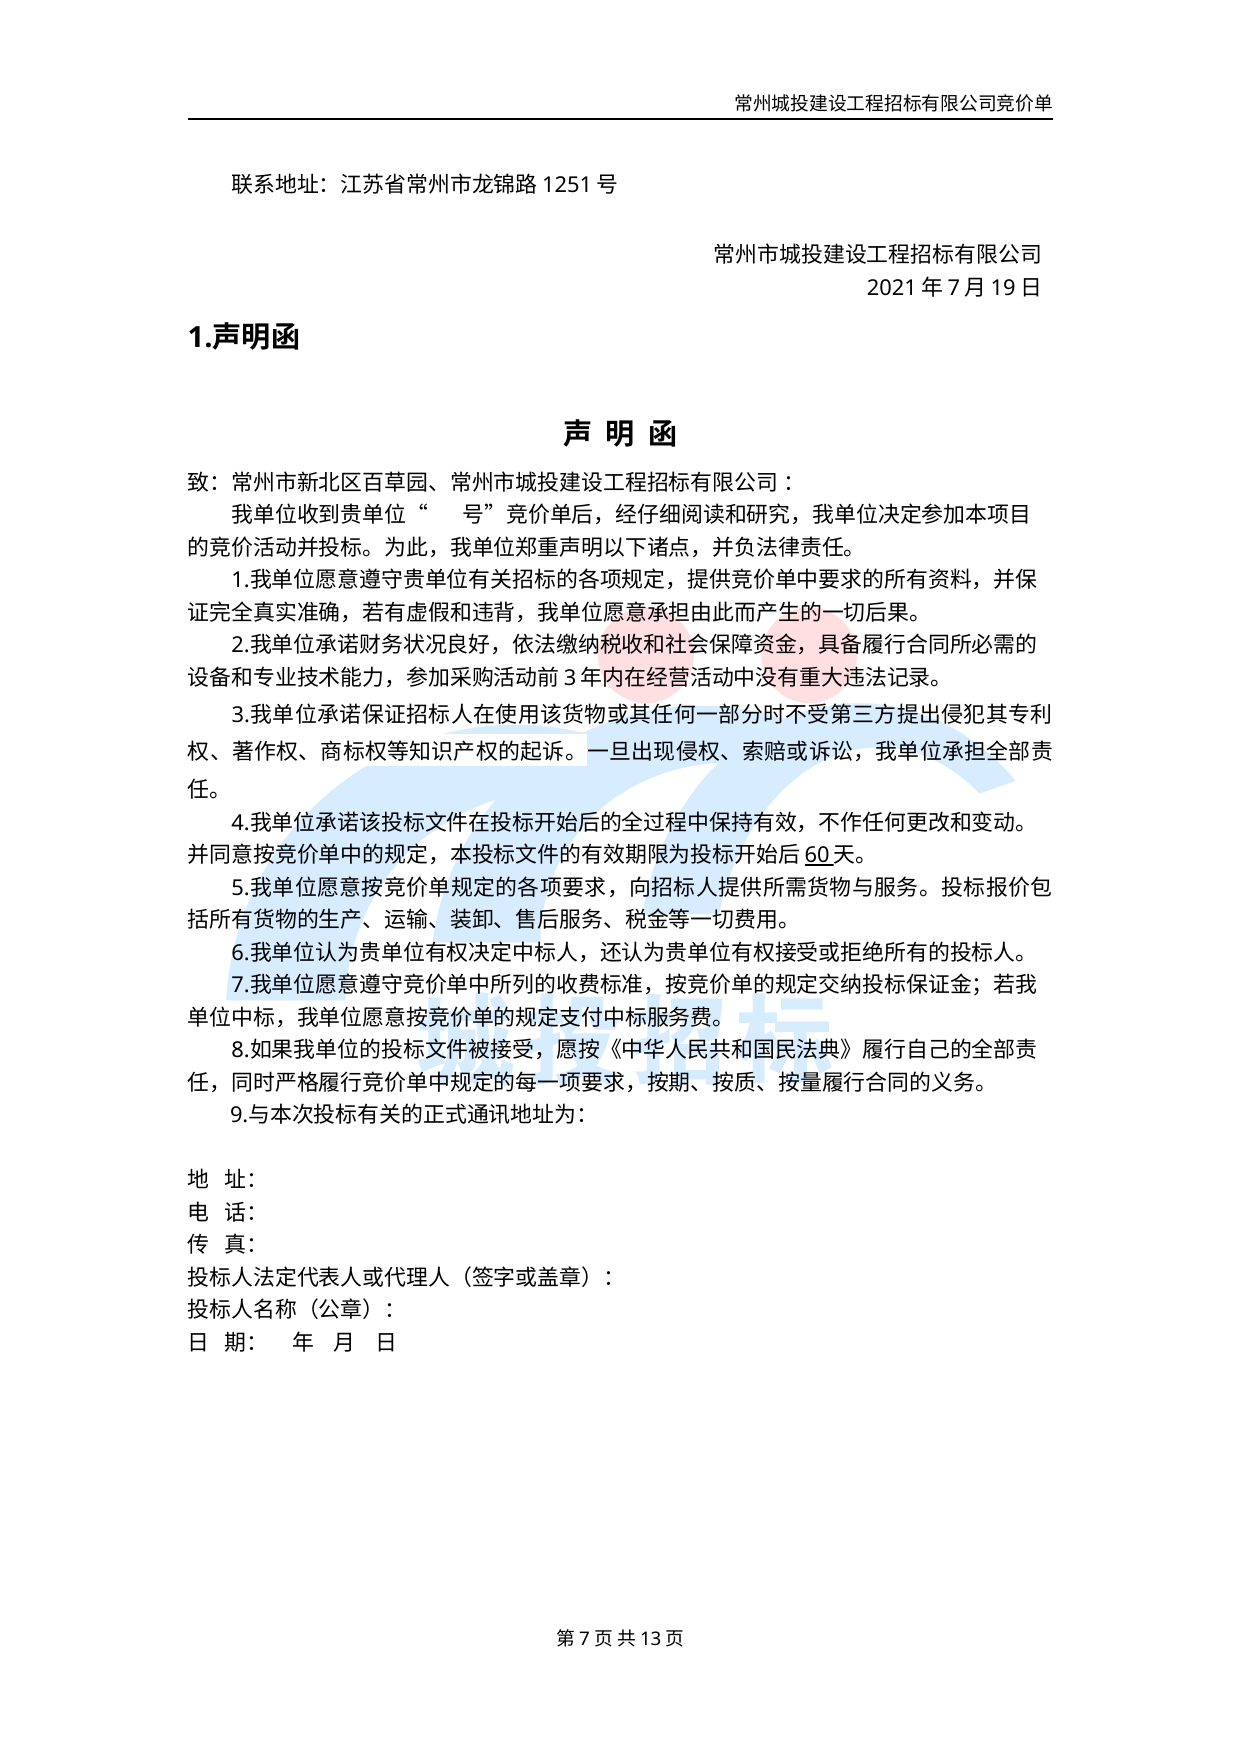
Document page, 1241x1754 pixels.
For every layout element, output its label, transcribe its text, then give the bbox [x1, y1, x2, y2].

text 6.我单位认为贵单位有权决定中标人，还认为贵单位有权接受或拒绝所有的投标人。 [187, 934, 1053, 967]
text 7.我单位愿意遵守竞价单中所列的收费标准，按竞价单的规定交纳投标保证金；若我单位中标，我单位愿意按竞价单的规定支付中标服务费。 [187, 967, 1053, 1032]
text 日 期： 年 月 日 [187, 1324, 1053, 1357]
text 致：常州市新北区百草园、常州市城投建设工程招标有限公司 ： [187, 464, 1053, 497]
text 2021年7月19日 [187, 269, 1042, 302]
text 电 话： [187, 1194, 1053, 1227]
text 投标人名称（公章）： [187, 1292, 1053, 1324]
text 常州市城投建设工程招标有限公司 [187, 237, 1042, 269]
text 我单位收到贵单位“ 号”竞价单后，经仔细阅读和研究，我单位决定参加本项目的竞价活动并投标。为此，我单位郑重声明以下诸点，并负法律责任。 [187, 497, 1053, 562]
text 1.声明函 [187, 302, 1053, 367]
text 2.我单位承诺财务状况良好，依法缴纳税收和社会保障资金，具备履行合同所必需的设备和专业技术能力，参加采购活动前3年内在经营活动中没有重大违法记录。 [187, 627, 1053, 692]
text 地 址： [187, 1162, 1053, 1194]
text 联系地址：江苏省常州市龙锦路1251号 [187, 162, 1053, 199]
text 8.如果我单位的投标文件被接受，愿按《中华人民共和国民法典》履行自己的全部责任，同时严格履行竞价单中规定的每一项要求，按期、按质、按量履行合同的义务。 [187, 1032, 1053, 1097]
text 4.我单位承诺该投标文件在投标开始后的全过程中保持有效，不作任何更改和变动。并同意按竞价单中的规定，本投标文件的有效期限为投标开始后60天。 [187, 804, 1053, 869]
text 声 明 函 [187, 399, 1053, 464]
text 传 真： [187, 1227, 1053, 1259]
text 投标人法定代表人或代理人（签字或盖章）： [187, 1259, 1053, 1292]
text 9.与本次投标有关的正式通讯地址为： [187, 1097, 1053, 1129]
text 3.我单位承诺保证招标人在使用该货物或其任何一部分时不受第三方提出侵犯其专利权、著作权、商标权等知识产权的起诉。一旦出现侵权、索赔或诉讼，我单位承担全部责任。 [187, 692, 1053, 804]
text 1.我单位愿意遵守贵单位有关招标的各项规定，提供竞价单中要求的所有资料，并保证完全真实准确，若有虚假和违背，我单位愿意承担由此而产生的一切后果。 [187, 562, 1053, 627]
text 5.我单位愿意按竞价单规定的各项要求，向招标人提供所需货物与服务。投标报价包括所有货物的生产、运输、装卸、售后服务、税金等一切费用。 [187, 869, 1053, 934]
